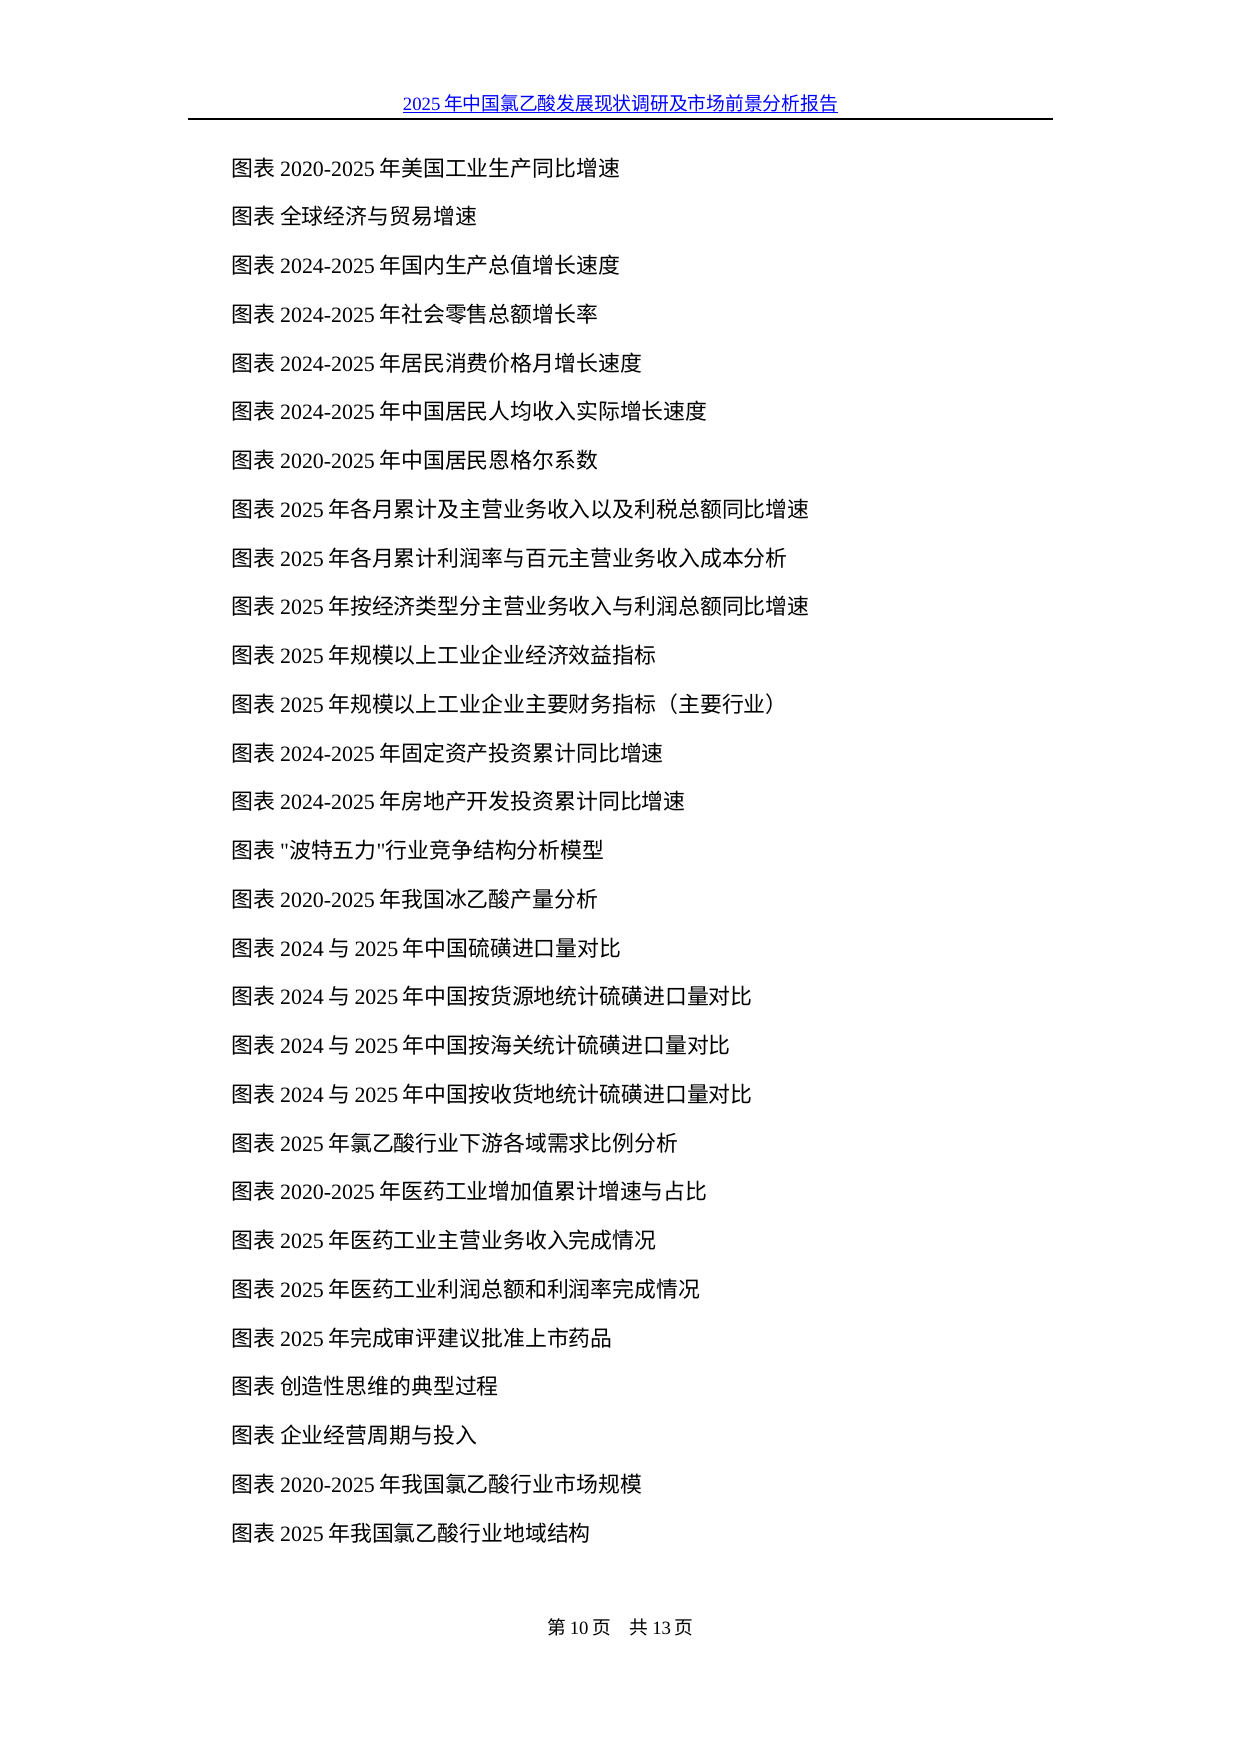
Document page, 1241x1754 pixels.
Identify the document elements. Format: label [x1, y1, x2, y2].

text [187, 150, 1053, 1548]
